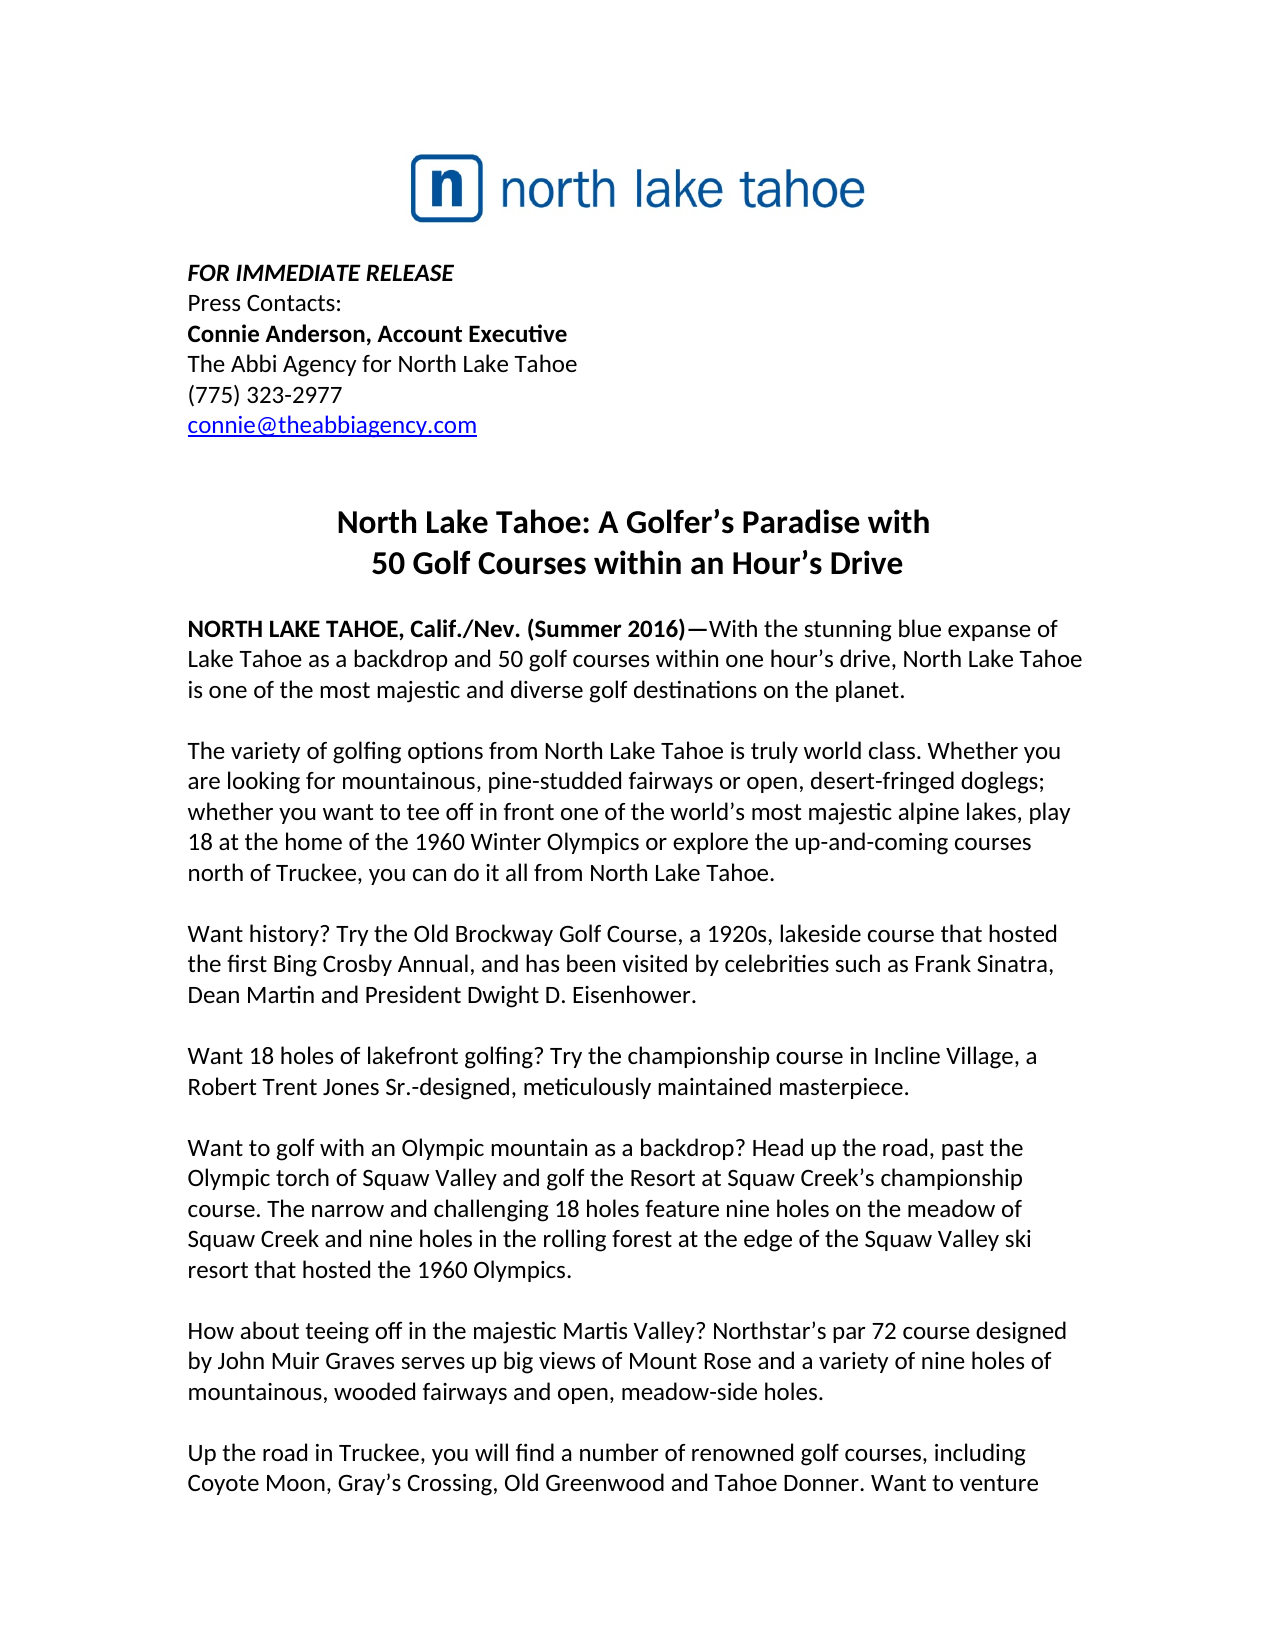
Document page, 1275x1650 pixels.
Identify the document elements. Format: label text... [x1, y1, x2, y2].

text NORTH LAKE TAHOE, Calif./Nev. (Summer 2016)—With the stunning blue expanse of Lake Tahoe as a backdrop and 50 golf courses within one hour’s drive, North Lake Tahoe is one of the most majestic and diverse golf destinations on the planet. [187, 613, 1087, 704]
text How about teeing off in the majestic Martis Valley? Northstar’s par 72 course designed by John Muir Graves serves up big views of Mount Rose and a variety of nine holes of mountainous, wooded fairways and open, meadow-side holes. [187, 1315, 1087, 1406]
text Connie Anderson, Account Executive The Abbi Agency for North Lake Tahoe (775) 323-2977 connie@theabbiagency.com [187, 318, 1087, 440]
text Want to golf with an Olympic mountain as a backdrop? Head up the road, past the Olympic torch of Squaw Valley and golf the Resort at Squaw Creek’s championship course. The narrow and challenging 18 holes feature nine holes on the meadow of Squaw Creek and nine holes in the rolling forest at the edge of the Squaw Valley ski resort that hosted the 1960 Olympics. [187, 1132, 1087, 1284]
text Press Contacts: [187, 287, 1087, 318]
text The variety of golfing options from North Lake Tahoe is truly world class. Whether you are looking for mountainous, pine-studded fairways or open, desert-fringed doglegs; whether you want to tee off in front one of the world’s most majestic alpine lakes, play 18 at the home of the 1960 Winter Olympics or explore the up-and-coming courses north of Truckee, you can do it all from North Lake Tahoe. [187, 735, 1087, 888]
text North Lake Tahoe: A Golfer’s Paradise with 50 Golf Courses within an Hour’s Drive [187, 501, 1087, 582]
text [187, 1437, 1087, 1498]
text Want 18 holes of lakefront golfing? Try the championship course in Incline Village, a Robert Trent Jones Sr.-designed, meticulously maintained masterpiece. [187, 1040, 1087, 1101]
text Want history? Try the Old Brockway Golf Course, a 1920s, lakeside course that hosted the first Bing Crosby Annual, and has been visited by celebrities such as Frank Sinatra, Dean Martin and President Dwight D. Eisenhower. [187, 888, 1087, 1010]
text FOR IMMEDIATE RELEASE [187, 257, 1087, 287]
picture [403, 150, 872, 227]
